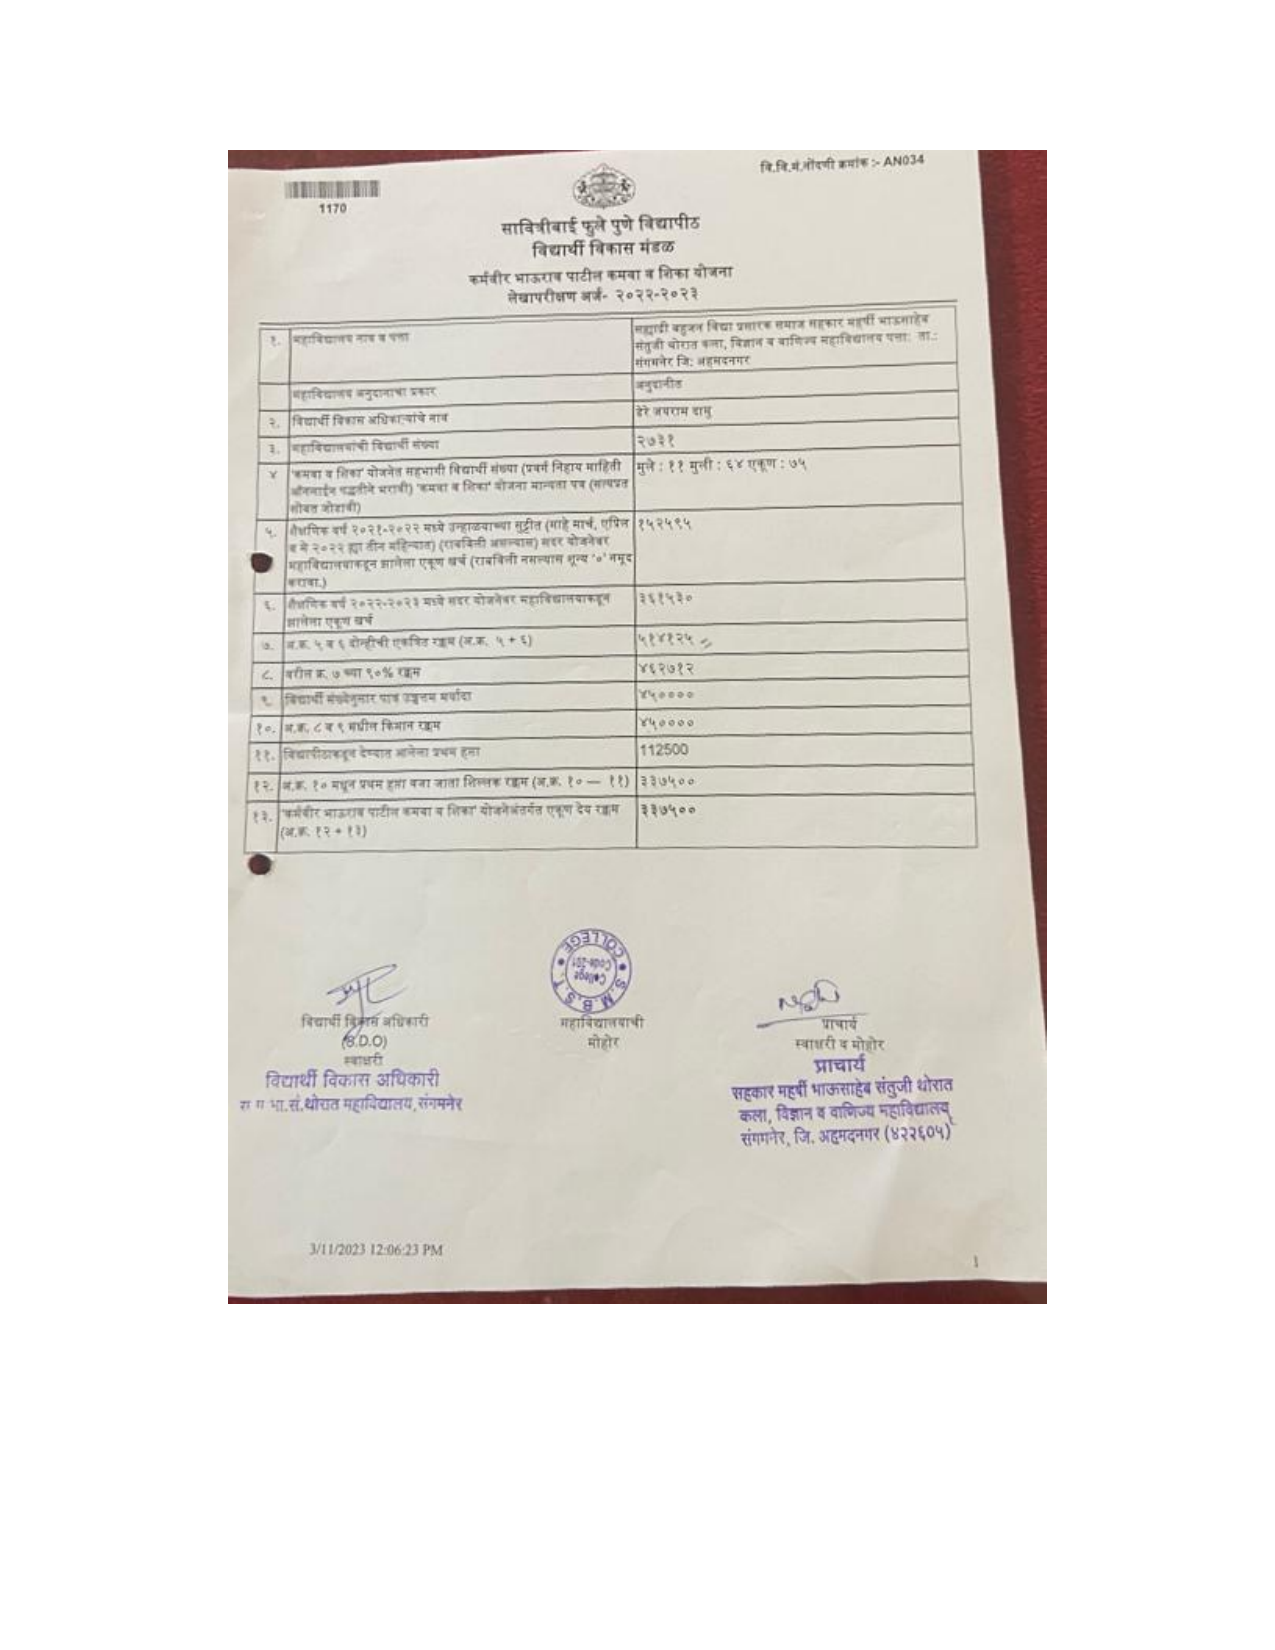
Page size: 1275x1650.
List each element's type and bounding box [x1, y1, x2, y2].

picture [228, 150, 1047, 1304]
